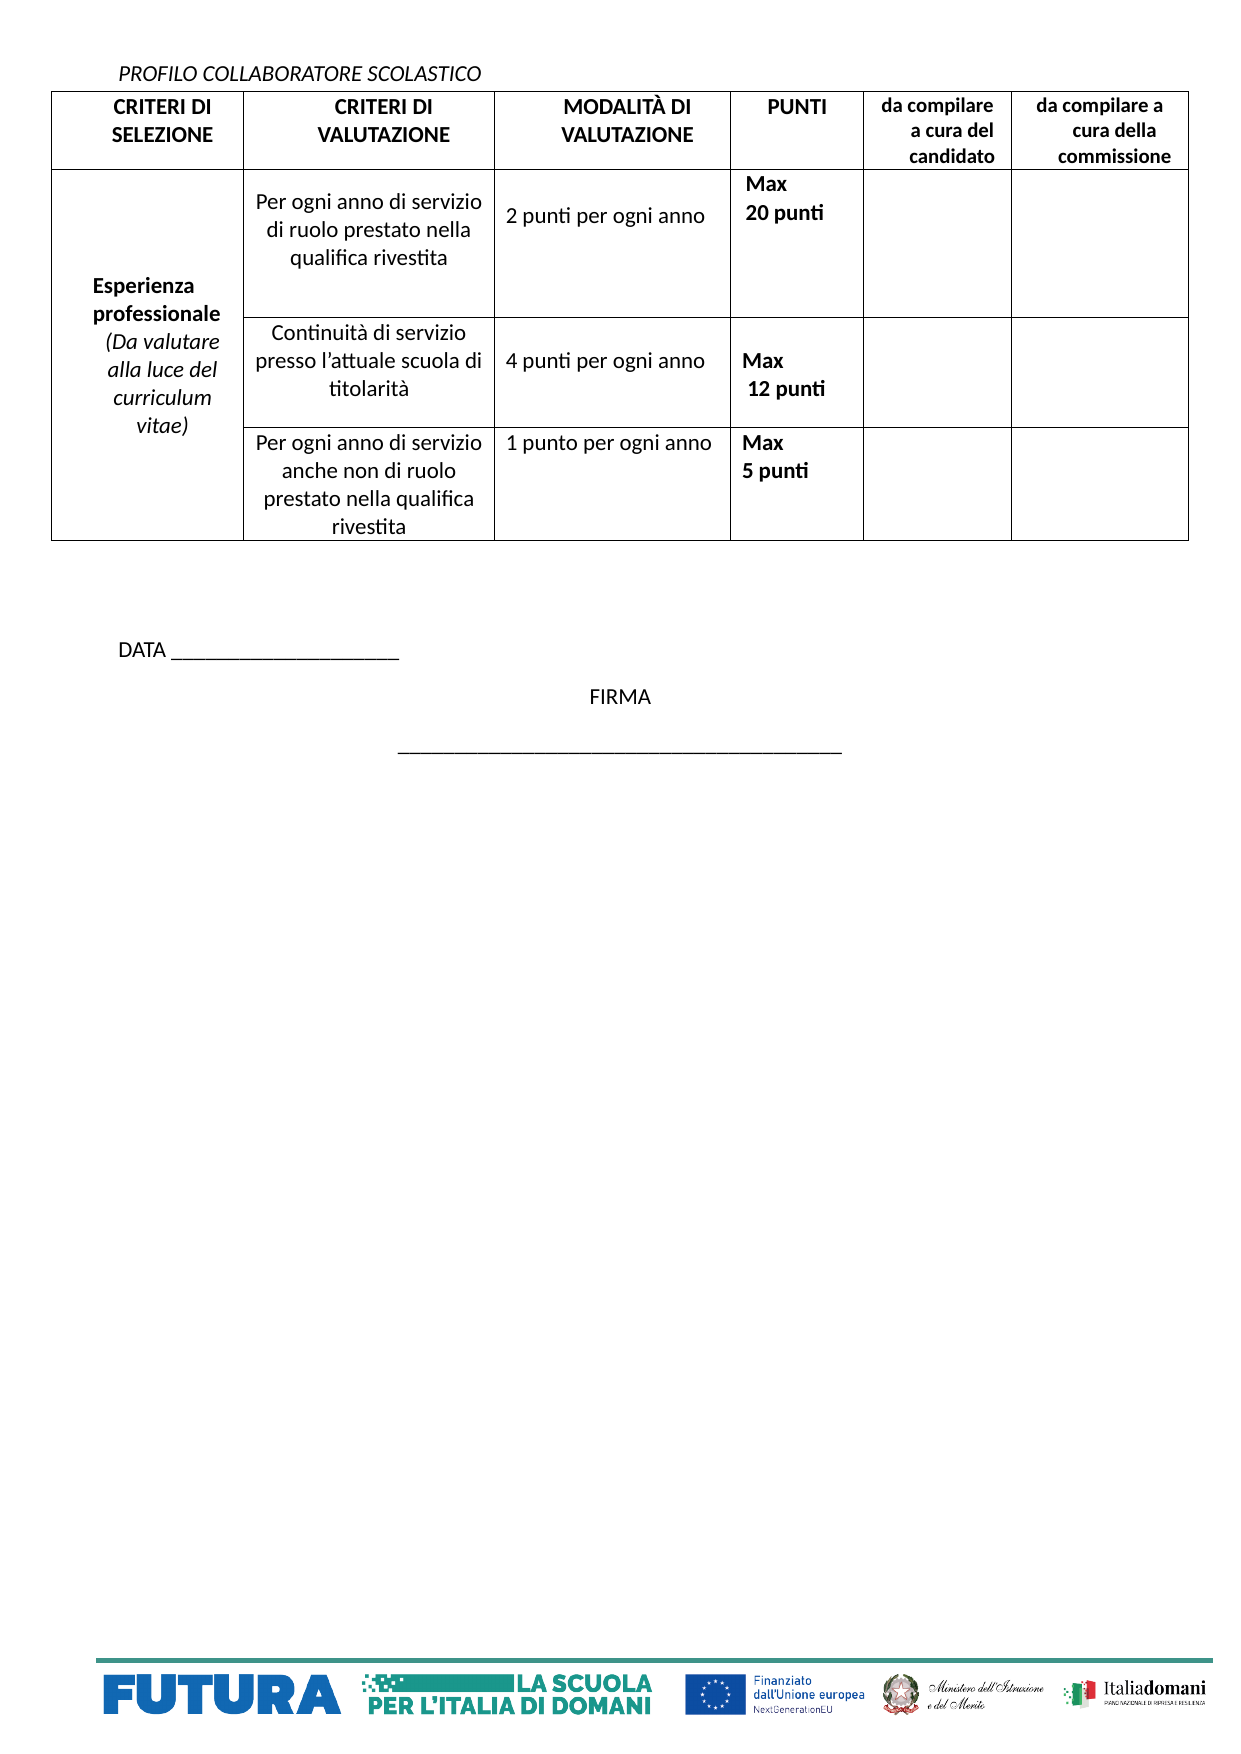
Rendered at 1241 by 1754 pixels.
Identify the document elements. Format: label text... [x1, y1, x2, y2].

table_cell [864, 428, 1011, 540]
table_cell Esperienza professionale (Da valutare alla luce del curriculum vitae) [52, 170, 243, 540]
table_header da compilare a cura della commissione [1012, 92, 1188, 168]
table_header CRITERI DI SELEZIONE [52, 92, 243, 168]
table_cell [1012, 428, 1188, 540]
table_cell [1012, 170, 1188, 317]
text PROFILO COLLABORATORE SCOLASTICO [118, 59, 1122, 87]
table_header da compilare a cura del candidato [864, 92, 1011, 168]
table_cell Per ogni anno di servizio anche non di ruolo prestato nella qualifica rivestita [244, 428, 494, 540]
table_header MODALITÀ DI VALUTAZIONE [495, 92, 730, 168]
table_cell Continuità di servizio presso l’attuale scuola di titolarità [244, 318, 494, 427]
table_cell Max 5 punti [731, 428, 863, 540]
table_cell 2 punti per ogni anno [495, 170, 730, 317]
table_cell Per ogni anno di servizio di ruolo prestato nella qualifica rivestita [244, 170, 494, 317]
table_cell 4 punti per ogni anno [495, 318, 730, 427]
picture [101, 1671, 1208, 1718]
text _______________________________________ [118, 729, 1122, 757]
table_cell [864, 318, 1011, 427]
table_cell [1012, 318, 1188, 427]
text DATA ____________________ [118, 635, 1122, 663]
table_cell Max 12 punti [731, 318, 863, 427]
table_cell 1 punto per ogni anno [495, 428, 730, 540]
table_cell Max 20 punti [731, 170, 863, 317]
table_header CRITERI DI VALUTAZIONE [244, 92, 494, 168]
text FIRMA [118, 682, 1122, 710]
table_cell [864, 170, 1011, 317]
table_header PUNTI [731, 92, 863, 168]
